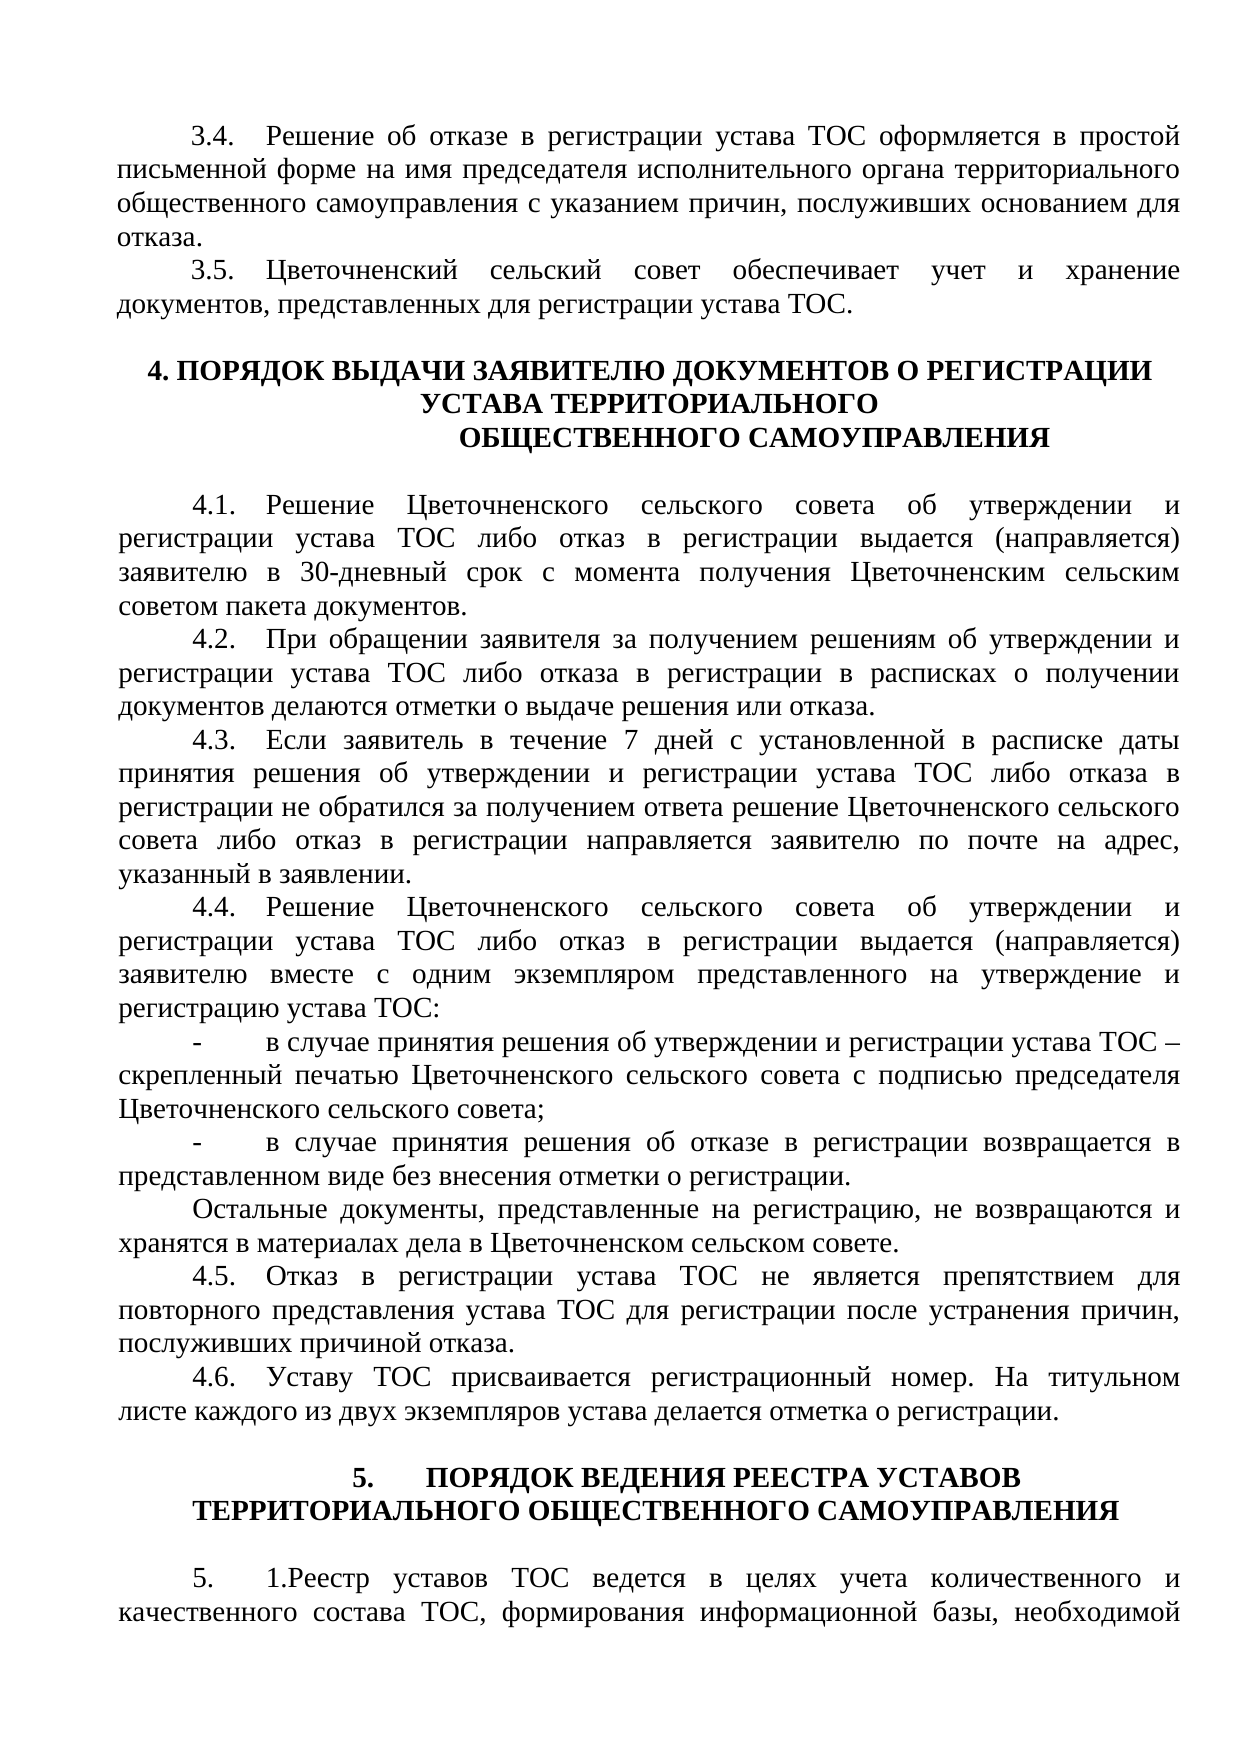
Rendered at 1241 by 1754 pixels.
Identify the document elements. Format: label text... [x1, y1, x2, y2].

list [118, 1560, 1181, 1627]
list Решение об отказе в регистрации устава ТОС оформляется в простой письменной форме на имя председателя исполнительного органа территориального общественного самоуправления с указанием причин, послуживших основанием для отказа. [117, 118, 1181, 252]
list Решение Цветочненского сельского совета об утверждении и регистрации устава ТОС либо отказ в регистрации выдается (направляется) заявителю вместе с одним экземпляром представленного на утверждение и регистрацию устава ТОС: [118, 889, 1181, 1024]
list Цветочненский сельский совет обеспечивает учет и хранение документов, представленных для регистрации устава ТОС. [117, 252, 1181, 319]
text 4. ПОРЯДОК ВЫДАЧИ ЗАЯВИТЕЛЮ ДОКУМЕНТОВ О РЕГИСТРАЦИИ УСТАВА ТЕРРИТОРИАЛЬНОГО [117, 353, 1182, 420]
list в случае принятия решения об утверждении и регистрации устава ТОС – скрепленный печатью Цветочненского сельского совета с подписью председателя Цветочненского сельского совета; [118, 1024, 1181, 1124]
list При обращении заявителя за получением решениям об утверждении и регистрации устава ТОС либо отказа в регистрации в расписках о получении документов делаются отметки о выдаче решения или отказа. [118, 621, 1181, 722]
text ТЕРРИТОРИАЛЬНОГО ОБЩЕСТВЕННОГО САМОУПРАВЛЕНИЯ [118, 1493, 1181, 1527]
text Остальные документы, представленные на регистрацию, не возвращаются и хранятся в материалах дела в Цветочненском сельском совете. [118, 1191, 1181, 1258]
list Решение Цветочненского сельского совета об утверждении и регистрации устава ТОС либо отказ в регистрации выдается (направляется) заявителю в 30-дневный срок с момента получения Цветочненским сельским советом пакета документов. [118, 487, 1181, 621]
list Если заявитель в течение 7 дней с установленной в расписке даты принятия решения об утверждении и регистрации устава ТОС либо отказа в регистрации не обратился за получением ответа решение Цветочненского сельского совета либо отказ в регистрации направляется заявителю по почте на адрес, указанный в заявлении. [118, 722, 1181, 889]
list Отказ в регистрации устава ТОС не является препятствием для повторного представления устава ТОС для регистрации после устранения причин, послуживших причиной отказа. [118, 1258, 1181, 1359]
list Уставу ТОС присваивается регистрационный номер. На титульном листе каждого из двух экземпляров устава делается отметка о регистрации. [118, 1359, 1181, 1426]
list в случае принятия решения об отказе в регистрации возвращается в представленном виде без внесения отметки о регистрации. [118, 1124, 1181, 1191]
subtitle ПОРЯДОК ВЕДЕНИЯ РЕЕСТРА УСТАВОВ [118, 1460, 1181, 1493]
text ОБЩЕСТВЕННОГО САМОУПРАВЛЕНИЯ [325, 420, 1182, 453]
